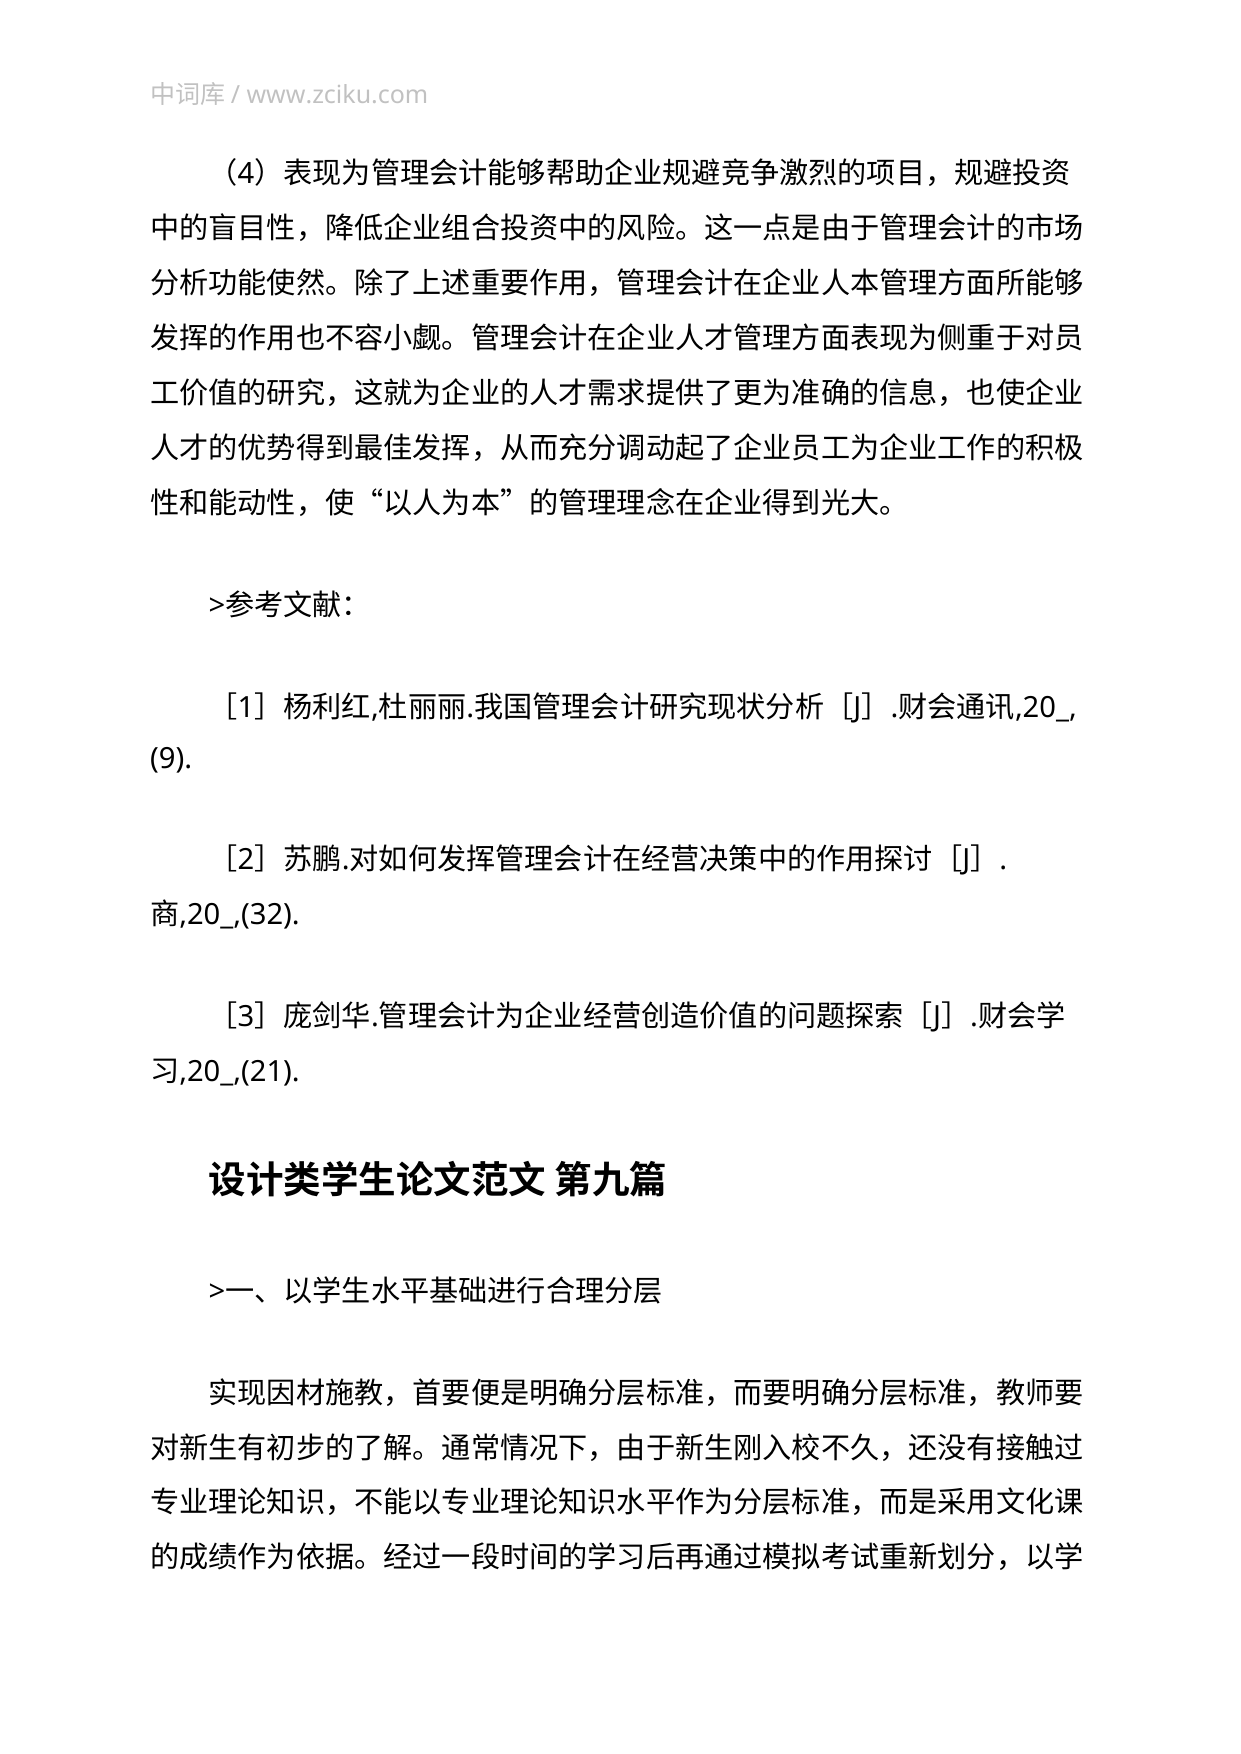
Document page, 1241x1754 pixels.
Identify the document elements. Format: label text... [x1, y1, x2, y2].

text >参考文献： [150, 581, 1090, 624]
text ［2］苏鹏.对如何发挥管理会计在经营决策中的作用探讨［J］.商,20_,(32). [150, 836, 1090, 933]
text >一、以学生水平基础进行合理分层 [150, 1267, 1090, 1310]
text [150, 1369, 1090, 1576]
text 设计类学生论文范文 第九篇 [150, 1150, 1090, 1204]
text （4）表现为管理会计能够帮助企业规避竞争激烈的项目，规避投资中的盲目性，降低企业组合投资中的风险。这一点是由于管理会计的市场分析功能使然。除了上述重要作用，管理会计在企业人本管理方面所能够发挥的作用也不容小觑。管理会计在企业人才管理方面表现为侧重于对员工价值的研究，这就为企业的人才需求提供了更为准确的信息，也使企业人才的优势得到最佳发挥，从而充分调动起了企业员工为企业工作的积极性和能动性，使“以人为本”的管理理念在企业得到光大。 [150, 150, 1090, 522]
text ［1］杨利红,杜丽丽.我国管理会计研究现状分析［J］.财会通讯,20_,(9). [150, 683, 1090, 777]
text ［3］庞剑华.管理会计为企业经营创造价值的问题探索［J］.财会学习,20_,(21). [150, 993, 1090, 1090]
